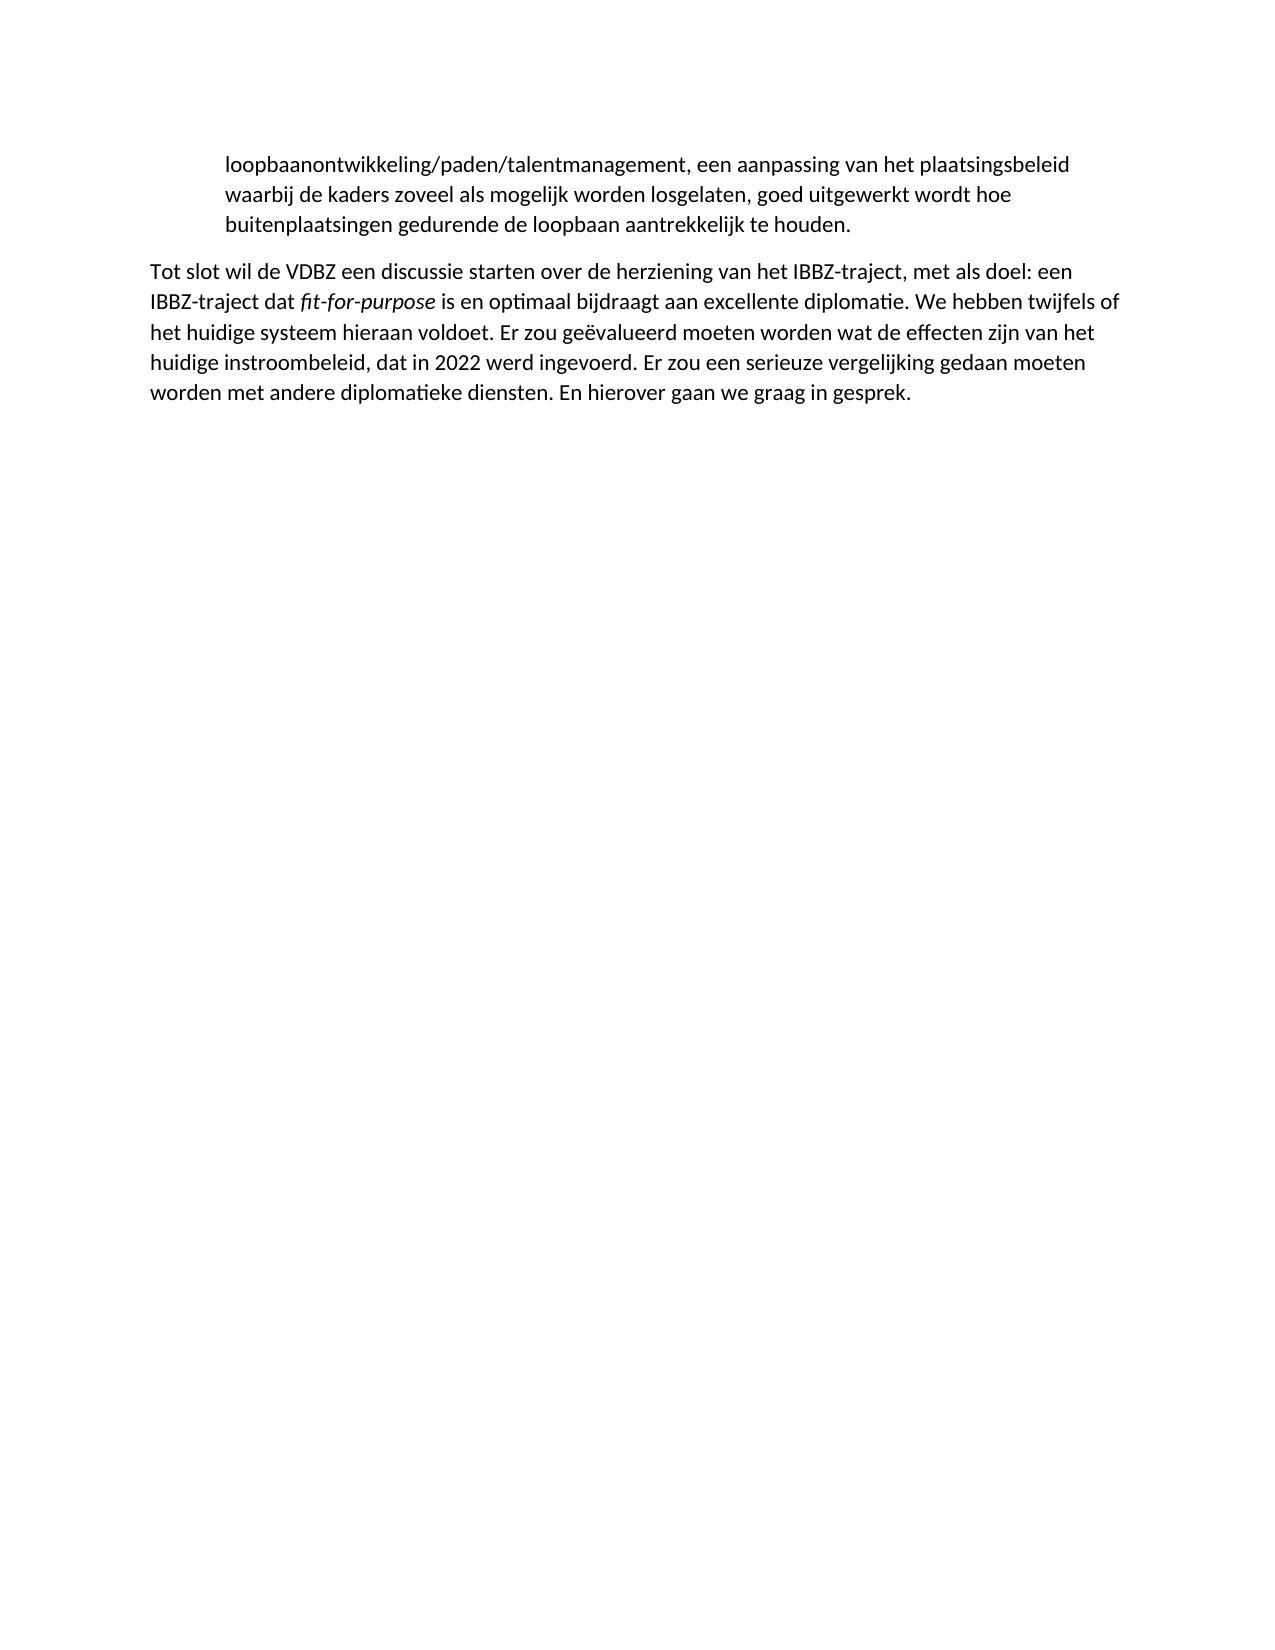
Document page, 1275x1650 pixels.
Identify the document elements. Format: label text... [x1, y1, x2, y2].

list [187, 150, 1125, 238]
text Tot slot wil de VDBZ een discussie starten over de herziening van het IBBZ-traject, met als doel: een IBBZ-traject dat fit-for-purpose is en optimaal bijdraagt aan excellente diplomatie. We hebben twijfels of het huidige systeem hieraan voldoet. Er zou geëvalueerd moeten worden wat de effecten zijn van het huidige instroombeleid, dat in 2022 werd ingevoerd. Er zou een serieuze vergelijking gedaan moeten worden met andere diplomatieke diensten. En hierover gaan we graag in gesprek. [150, 257, 1125, 406]
